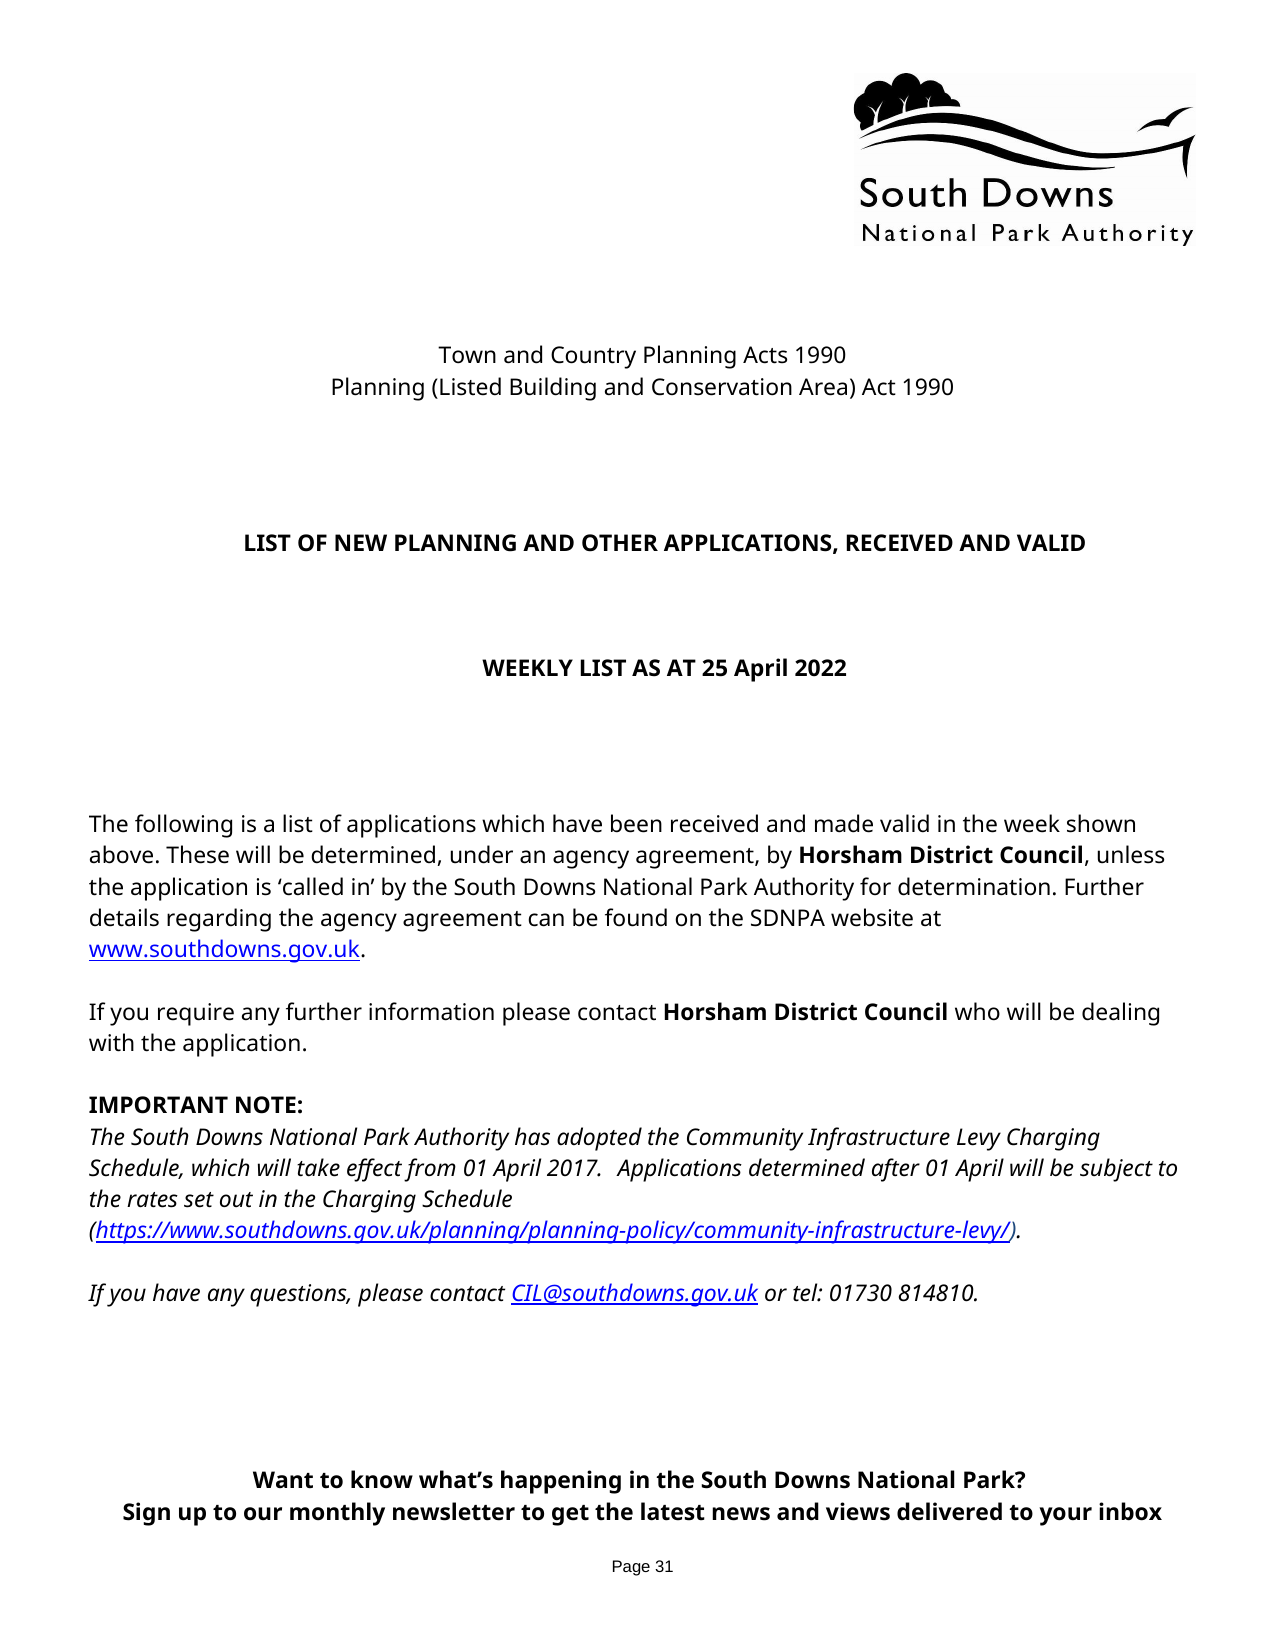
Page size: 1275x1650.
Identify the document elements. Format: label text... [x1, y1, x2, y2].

text IMPORTANT NOTE: [89, 1089, 1196, 1121]
text If you have any questions, please contact CIL@southdowns.gov.uk or tel: 01730 814810. [89, 1277, 1196, 1308]
text Planning (Listed Building and Conservation Area) Act 1990 [89, 371, 1196, 402]
text The South Downs National Park Authority has adopted the Community Infrastructure Levy Charging Schedule, which will take effect from 01 April 2017. Applications determined after 01 April will be subject to the rates set out in the Charging Schedule (https://www.southdowns.gov.uk/planning/planning-policy/community-infrastructure-levy/). [89, 1121, 1196, 1246]
text Town and Country Planning Acts 1990 [89, 339, 1196, 371]
text WEEKLY LIST AS AT 25 April 2022 [89, 652, 1241, 683]
text Want to know what’s happening in the South Downs National Park? Sign up to our monthly newsletter to get the latest news and views delivered to your inbox [89, 1464, 1196, 1527]
text If you require any further information please contact Horsham District Council who will be dealing with the application. [89, 996, 1196, 1058]
picture [853, 73, 1197, 246]
text LIST OF NEW PLANNING AND OTHER APPLICATIONS, RECEIVED AND VALID [89, 527, 1241, 558]
text The following is a list of applications which have been received and made valid in the week shown above. These will be determined, under an agency agreement, by Horsham District Council, unless the application is ‘called in’ by the South Downs National Park Authority for determination. Further details regarding the agency agreement can be found on the SDNPA website at www.southdowns.gov.uk. [89, 808, 1196, 964]
